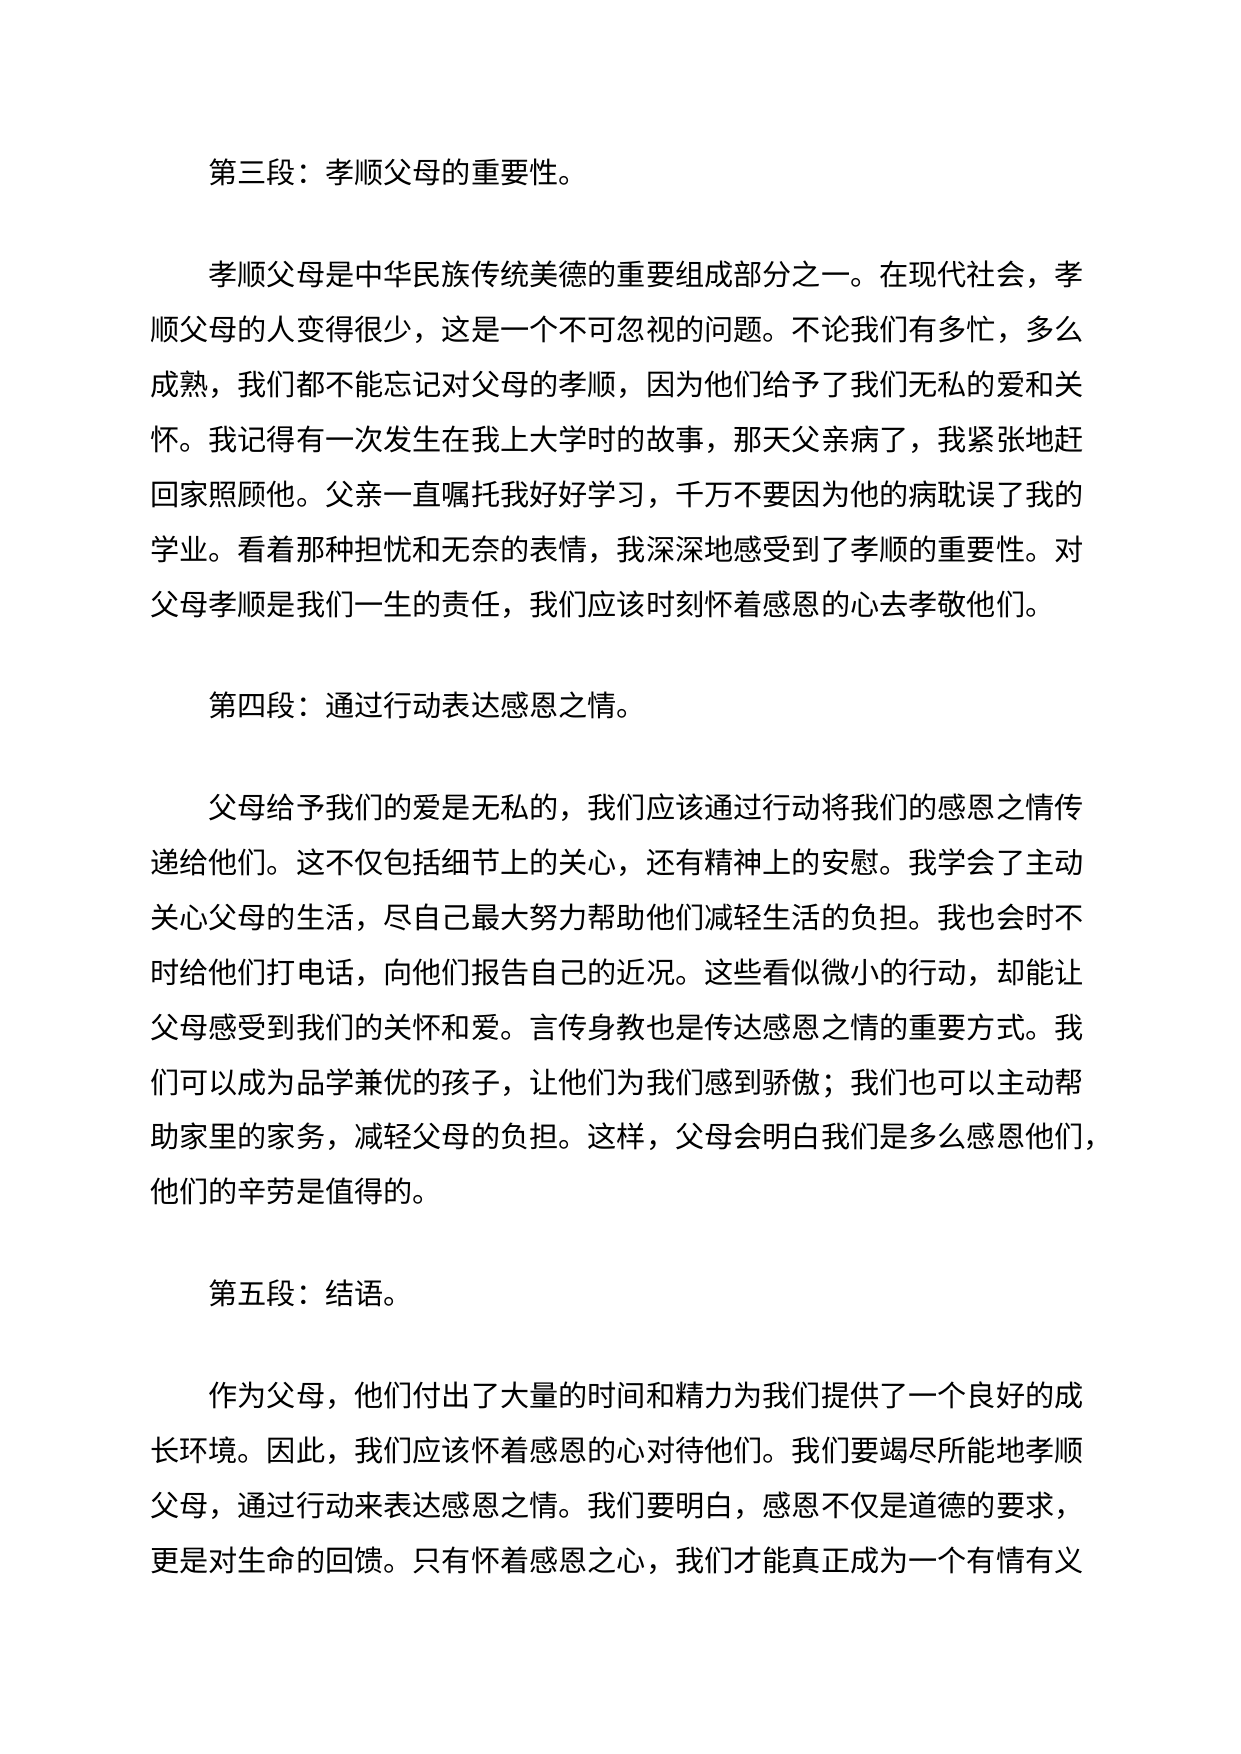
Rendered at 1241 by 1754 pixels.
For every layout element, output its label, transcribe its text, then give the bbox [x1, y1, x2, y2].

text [150, 1372, 1090, 1579]
text 孝顺父母是中华民族传统美德的重要组成部分之一。在现代社会，孝顺父母的人变得很少，这是一个不可忽视的问题。不论我们有多忙，多么成熟，我们都不能忘记对父母的孝顺，因为他们给予了我们无私的爱和关怀。我记得有一次发生在我上大学时的故事，那天父亲病了，我紧张地赶回家照顾他。父亲一直嘱托我好好学习，千万不要因为他的病耽误了我的学业。看着那种担忧和无奈的表情，我深深地感受到了孝顺的重要性。对父母孝顺是我们一生的责任，我们应该时刻怀着感恩的心去孝敬他们。 [150, 252, 1090, 623]
text 第四段：通过行动表达感恩之情。 [150, 683, 1090, 725]
text 父母给予我们的爱是无私的，我们应该通过行动将我们的感恩之情传递给他们。这不仅包括细节上的关心，还有精神上的安慰。我学会了主动关心父母的生活，尽自己最大努力帮助他们减轻生活的负担。我也会时不时给他们打电话，向他们报告自己的近况。这些看似微小的行动，却能让父母感受到我们的关怀和爱。言传身教也是传达感恩之情的重要方式。我们可以成为品学兼优的孩子，让他们为我们感到骄傲；我们也可以主动帮助家里的家务，减轻父母的负担。这样，父母会明白我们是多么感恩他们，他们的辛劳是值得的。 [150, 785, 1090, 1211]
text 第三段：孝顺父母的重要性。 [150, 150, 1090, 192]
text 第五段：结语。 [150, 1271, 1090, 1313]
